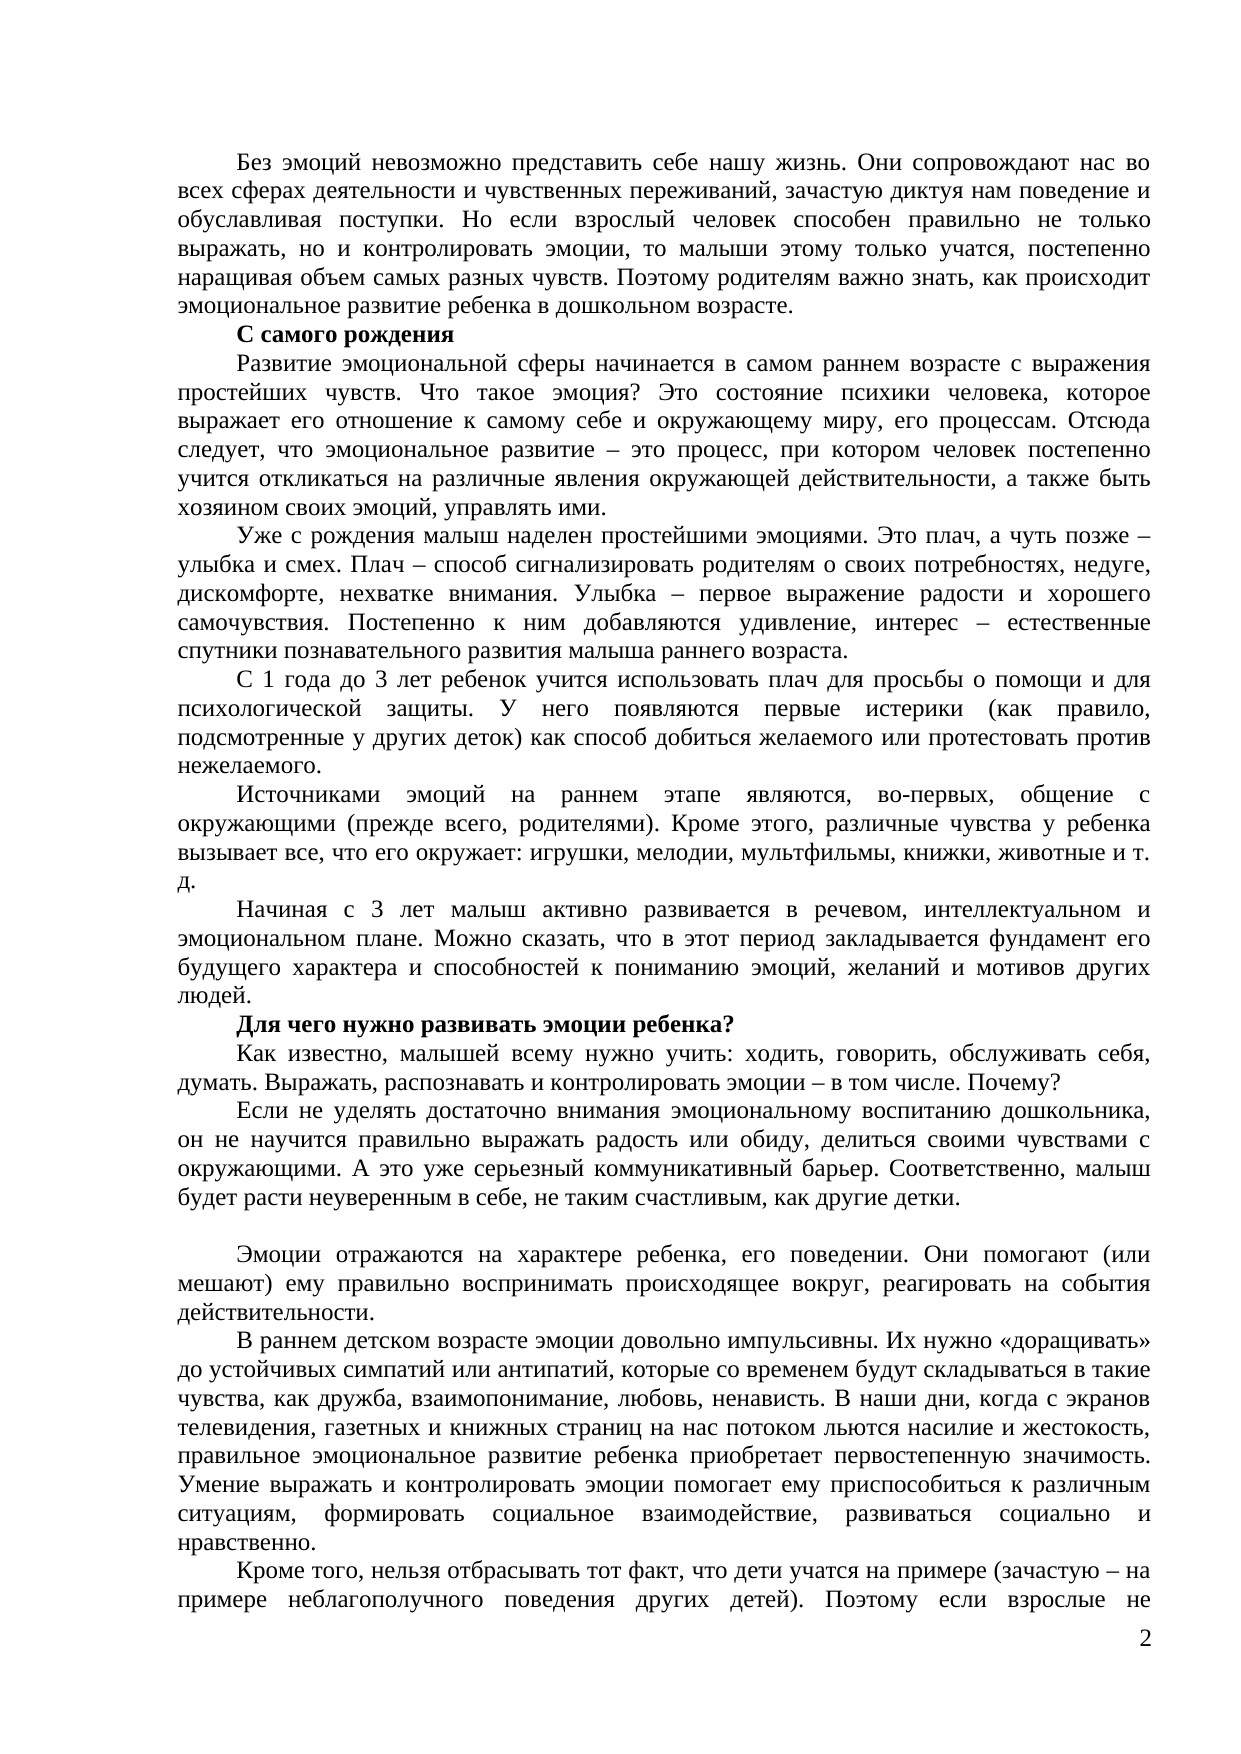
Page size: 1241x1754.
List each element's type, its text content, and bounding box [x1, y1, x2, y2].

text Для чего нужно развивать эмоции ребенка? [177, 1009, 1152, 1038]
text Без эмоций невозможно представить себе нашу жизнь. Они сопровождают нас во всех сферах деятельности и чувственных переживаний, зачастую диктуя нам поведение и обуславливая поступки. Но если взрослый человек способен правильно не только выражать, но и контролировать эмоции, то малыши этому только учатся, постепенно наращивая объем самых разных чувств. Поэтому родителям важно знать, как происходит эмоциональное развитие ребенка в дошкольном возрасте. [177, 147, 1152, 319]
text Если не уделять достаточно внимания эмоциональному воспитанию дошкольника, он не научится правильно выражать радость или обиду, делиться своими чувствами с окружающими. А это уже серьезный коммуникативный барьер. Соответственно, малыш будет расти неуверенным в себе, не таким счастливым, как другие детки. [177, 1096, 1152, 1211]
text Как известно, малышей всему нужно учить: ходить, говорить, обслуживать себя, думать. Выражать, распознавать и контролировать эмоции – в том числе. Почему? [177, 1038, 1152, 1096]
text Начиная с 3 лет малыш активно развивается в речевом, интеллектуальном и эмоциональном плане. Можно сказать, что в этот период закладывается фундамент его будущего характера и способностей к пониманию эмоций, желаний и мотивов других людей. [177, 894, 1152, 1009]
text Развитие эмоциональной сферы начинается в самом раннем возрасте с выражения простейших чувств. Что такое эмоция? Это состояние психики человека, которое выражает его отношение к самому себе и окружающему миру, его процессам. Отсюда следует, что эмоциональное развитие – это процесс, при котором человек постепенно учится откликаться на различные явления окружающей действительности, а также быть хозяином своих эмоций, управлять ими. [177, 348, 1152, 521]
text Источниками эмоций на раннем этапе являются, во-первых, общение с окружающими (прежде всего, родителями). Кроме этого, различные чувства у ребенка вызывает все, что его окружает: игрушки, мелодии, мультфильмы, книжки, животные и т. д. [177, 779, 1152, 894]
text С 1 года до 3 лет ребенок учится использовать плач для просьбы о помощи и для психологической защиты. У него появляются первые истерики (как правило, подсмотренные у других деток) как способ добиться желаемого или протестовать против нежелаемого. [177, 664, 1152, 779]
text Эмоции отражаются на характере ребенка, его поведении. Они помогают (или мешают) ему правильно воспринимать происходящее вокруг, реагировать на события действительности. [177, 1239, 1152, 1326]
text В раннем детском возрасте эмоции довольно импульсивны. Их нужно «доращивать» до устойчивых симпатий или антипатий, которые со временем будут складываться в такие чувства, как дружба, взаимопонимание, любовь, ненависть. В наши дни, когда с экранов телевидения, газетных и книжных страниц на нас потоком льются насилие и жестокость, правильное эмоциональное развитие ребенка приобретает первостепенную значимость. Умение выражать и контролировать эмоции помогает ему приспособиться к различным ситуациям, формировать социальное взаимодействие, развиваться социально и нравственно. [177, 1326, 1152, 1556]
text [177, 1556, 1152, 1613]
text Уже с рождения малыш наделен простейшими эмоциями. Это плач, а чуть позже – улыбка и смех. Плач – способ сигнализировать родителям о своих потребностях, недуге, дискомфорте, нехватке внимания. Улыбка – первое выражение радости и хорошего самочувствия. Постепенно к ним добавляются удивление, интерес – естественные спутники познавательного развития малыша раннего возраста. [177, 521, 1152, 664]
text С самого рождения [177, 319, 1152, 348]
